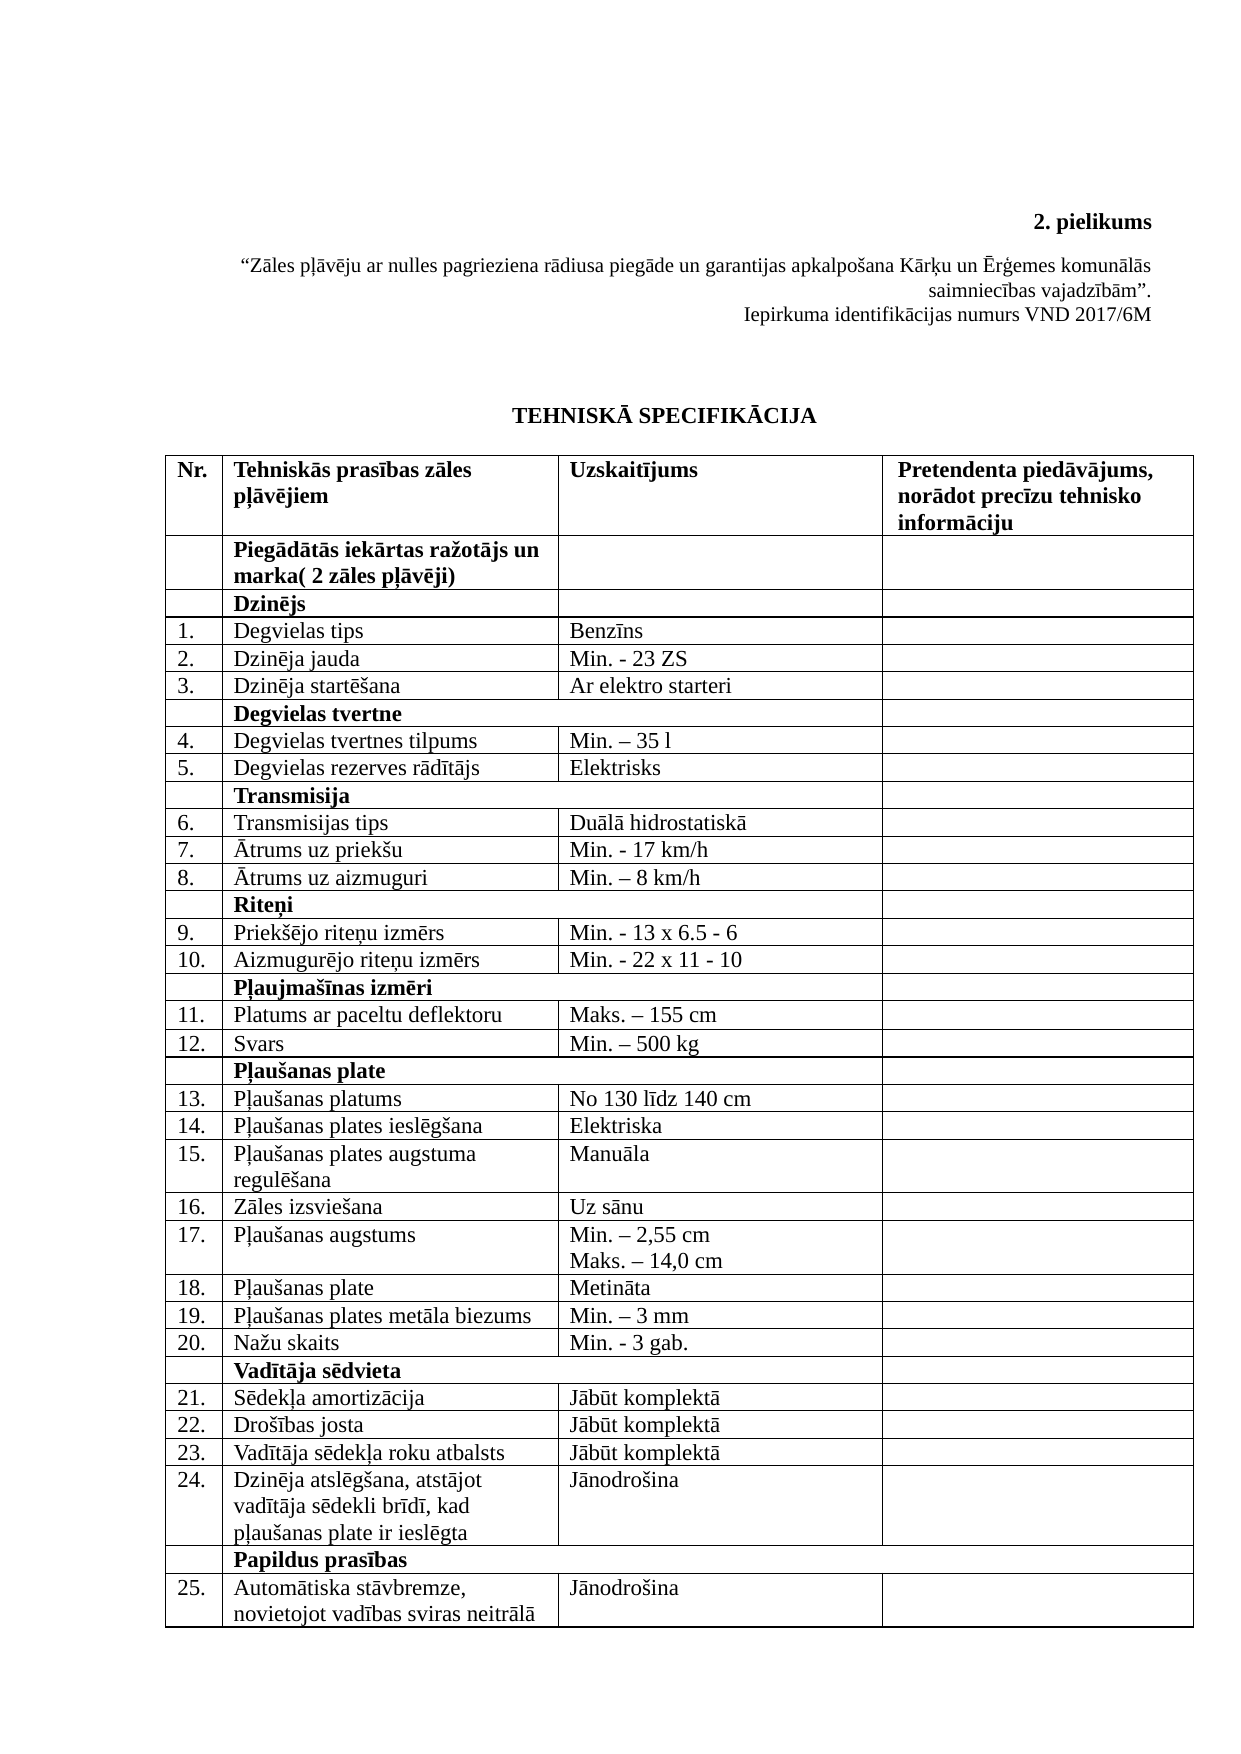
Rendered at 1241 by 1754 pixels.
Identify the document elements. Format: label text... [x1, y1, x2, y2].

table_cell 8. [166, 864, 222, 890]
table_cell Transmisijas tips [223, 809, 558, 836]
table_cell 7. [166, 837, 222, 863]
table_cell [883, 837, 1193, 863]
table_cell [883, 536, 1193, 589]
table_cell 23. [166, 1439, 222, 1465]
table_cell Vadītāja sēdekļa roku atbalsts [223, 1439, 558, 1465]
table_cell Min. - 22 x 11 - 10 [559, 946, 882, 972]
table_header Nr. [166, 456, 222, 535]
table_cell Manuāla [559, 1140, 882, 1192]
table_cell [883, 1112, 1193, 1138]
table_cell Piegādātās iekārtas ražotājs un marka( 2 zāles pļāvēji) [223, 536, 558, 589]
table_cell Min. – 35 l [559, 727, 882, 753]
table_cell Jābūt komplektā [559, 1439, 882, 1465]
table_cell [883, 1574, 1193, 1626]
table_cell [883, 1466, 1193, 1545]
table_cell Papildus prasības [223, 1546, 1193, 1573]
table_cell 15. [166, 1140, 222, 1192]
table_cell [883, 1329, 1193, 1356]
table_cell Dzinēja jauda [223, 645, 558, 671]
table_cell [883, 1140, 1193, 1192]
table_cell 13. [166, 1085, 222, 1111]
table_cell Jābūt komplektā [559, 1411, 882, 1438]
table_cell [883, 864, 1193, 890]
table_cell [883, 1058, 1193, 1084]
table_cell 17. [166, 1221, 222, 1273]
table_cell Uz sānu [559, 1193, 882, 1220]
table_cell 6. [166, 809, 222, 836]
table_cell [883, 946, 1193, 972]
table_cell [883, 974, 1193, 1000]
table_cell [883, 1302, 1193, 1328]
table_cell Pļaušanas augstums [223, 1221, 558, 1273]
table_cell Metināta [559, 1275, 882, 1301]
table_cell [883, 1357, 1193, 1383]
table_cell Degvielas tvertnes tilpums [223, 727, 558, 753]
table_cell [883, 645, 1193, 671]
table_cell [883, 1030, 1193, 1056]
table_cell [883, 891, 1193, 918]
table_cell Pļaušanas plates metāla biezums [223, 1302, 558, 1328]
table_cell Pļaušanas plate [223, 1058, 882, 1084]
text Iepirkuma identifikācijas numurs VND 2017/6M [177, 302, 1152, 326]
table_cell [166, 1058, 222, 1084]
table_cell Dzinējs [223, 590, 558, 616]
table_cell [883, 672, 1193, 698]
table_cell Min. - 17 km/h [559, 837, 882, 863]
table_cell [166, 590, 222, 616]
table_cell [883, 1221, 1193, 1273]
table_cell Degvielas rezerves rādītājs [223, 754, 558, 781]
table_cell Vadītāja sēdvieta [223, 1357, 882, 1383]
table_cell 14. [166, 1112, 222, 1138]
table_cell Elektrisks [559, 754, 882, 781]
table_cell Drošības josta [223, 1411, 558, 1438]
table_cell Min. - 13 x 6.5 - 6 [559, 919, 882, 945]
table_cell [883, 1275, 1193, 1301]
table_cell 22. [166, 1411, 222, 1438]
table_cell Pļaušanas plates augstuma regulēšana [223, 1140, 558, 1192]
table_cell [559, 590, 882, 616]
table_cell 16. [166, 1193, 222, 1220]
table_cell Pļaujmašīnas izmēri [223, 974, 882, 1000]
table_cell Elektriska [559, 1112, 882, 1138]
table_cell 12. [166, 1030, 222, 1056]
table_cell Svars [223, 1030, 558, 1056]
table_cell 25. [166, 1574, 222, 1626]
table_cell [883, 618, 1193, 644]
table_cell Jābūt komplektā [559, 1384, 882, 1410]
table_cell Aizmugurējo riteņu izmērs [223, 946, 558, 972]
table_cell Degvielas tvertne [223, 700, 882, 726]
table_cell [883, 1193, 1193, 1220]
text TEHNISKĀ SPECIFIKĀCIJA [177, 402, 1152, 429]
table_cell Zāles izsviešana [223, 1193, 558, 1220]
table_cell [883, 1085, 1193, 1111]
table_cell [166, 891, 222, 918]
table_cell 1. [166, 618, 222, 644]
table_cell [883, 727, 1193, 753]
table_cell Pļaušanas platums [223, 1085, 558, 1111]
table_cell [883, 1001, 1193, 1029]
table_cell [883, 700, 1193, 726]
table_cell Min. - 3 gab. [559, 1329, 882, 1356]
table_cell [166, 974, 222, 1000]
table_cell Dzinēja startēšana [223, 672, 558, 698]
table_cell No 130 līdz 140 cm [559, 1085, 882, 1111]
table_cell Maks. – 155 cm [559, 1001, 882, 1029]
table_cell [166, 700, 222, 726]
table_cell Min. – 8 km/h [559, 864, 882, 890]
table_cell [559, 536, 882, 589]
table_cell [883, 1439, 1193, 1465]
table_cell 2. [166, 645, 222, 671]
table_cell Min. – 2,55 cm Maks. – 14,0 cm [559, 1221, 882, 1273]
table_cell 24. [166, 1466, 222, 1545]
table_cell Benzīns [559, 618, 882, 644]
table_cell 20. [166, 1329, 222, 1356]
table_cell [883, 1384, 1193, 1410]
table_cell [223, 1574, 558, 1626]
table_cell Degvielas tips [223, 618, 558, 644]
table_cell Pļaušanas plate [223, 1275, 558, 1301]
table_cell Min. - 23 ZS [559, 645, 882, 671]
table_cell 11. [166, 1001, 222, 1029]
table_cell Dzinēja atslēgšana, atstājot vadītāja sēdekli brīdī, kad pļaušanas plate ir ieslēgta [223, 1466, 558, 1545]
table_cell [166, 782, 222, 808]
table_cell [883, 809, 1193, 836]
table_cell Jānodrošina [559, 1466, 882, 1545]
table_header Uzskaitījums [559, 456, 882, 535]
table_cell 21. [166, 1384, 222, 1410]
text 2. pielikums [177, 208, 1152, 235]
table_cell [883, 590, 1193, 616]
table_header Pretendenta piedāvājums, norādot precīzu tehnisko informāciju [883, 456, 1193, 535]
table_cell Platums ar paceltu deflektoru [223, 1001, 558, 1029]
table_cell Sēdekļa amortizācija [223, 1384, 558, 1410]
table_header Tehniskās prasības zāles pļāvējiem [223, 456, 558, 535]
table_cell Duālā hidrostatiskā [559, 809, 882, 836]
table_cell Transmisija [223, 782, 882, 808]
table_cell 3. [166, 672, 222, 698]
table_cell Ar elektro starteri [559, 672, 882, 698]
text “Zāles pļāvēju ar nulles pagrieziena rādiusa piegāde un garantijas apkalpošana Kārķu un Ērģemes komunālās saimniecības vajadzībām”. [177, 253, 1152, 302]
table_cell [883, 782, 1193, 808]
table_cell 5. [166, 754, 222, 781]
table_cell Min. – 3 mm [559, 1302, 882, 1328]
table_cell Riteņi [223, 891, 882, 918]
table_cell Min. – 500 kg [559, 1030, 882, 1056]
table_cell [166, 1357, 222, 1383]
table_cell 4. [166, 727, 222, 753]
table_cell 9. [166, 919, 222, 945]
table_cell Pļaušanas plates ieslēgšana [223, 1112, 558, 1138]
table_cell 10. [166, 946, 222, 972]
table_cell Ātrums uz priekšu [223, 837, 558, 863]
table_cell [883, 754, 1193, 781]
table_cell Priekšējo riteņu izmērs [223, 919, 558, 945]
table_cell [166, 1546, 222, 1573]
table_cell 18. [166, 1275, 222, 1301]
table_cell Nažu skaits [223, 1329, 558, 1356]
table_cell [166, 536, 222, 589]
table_cell [883, 1411, 1193, 1438]
table_cell 19. [166, 1302, 222, 1328]
table_cell Jānodrošina [559, 1574, 882, 1626]
table_cell [883, 919, 1193, 945]
table_cell Ātrums uz aizmuguri [223, 864, 558, 890]
